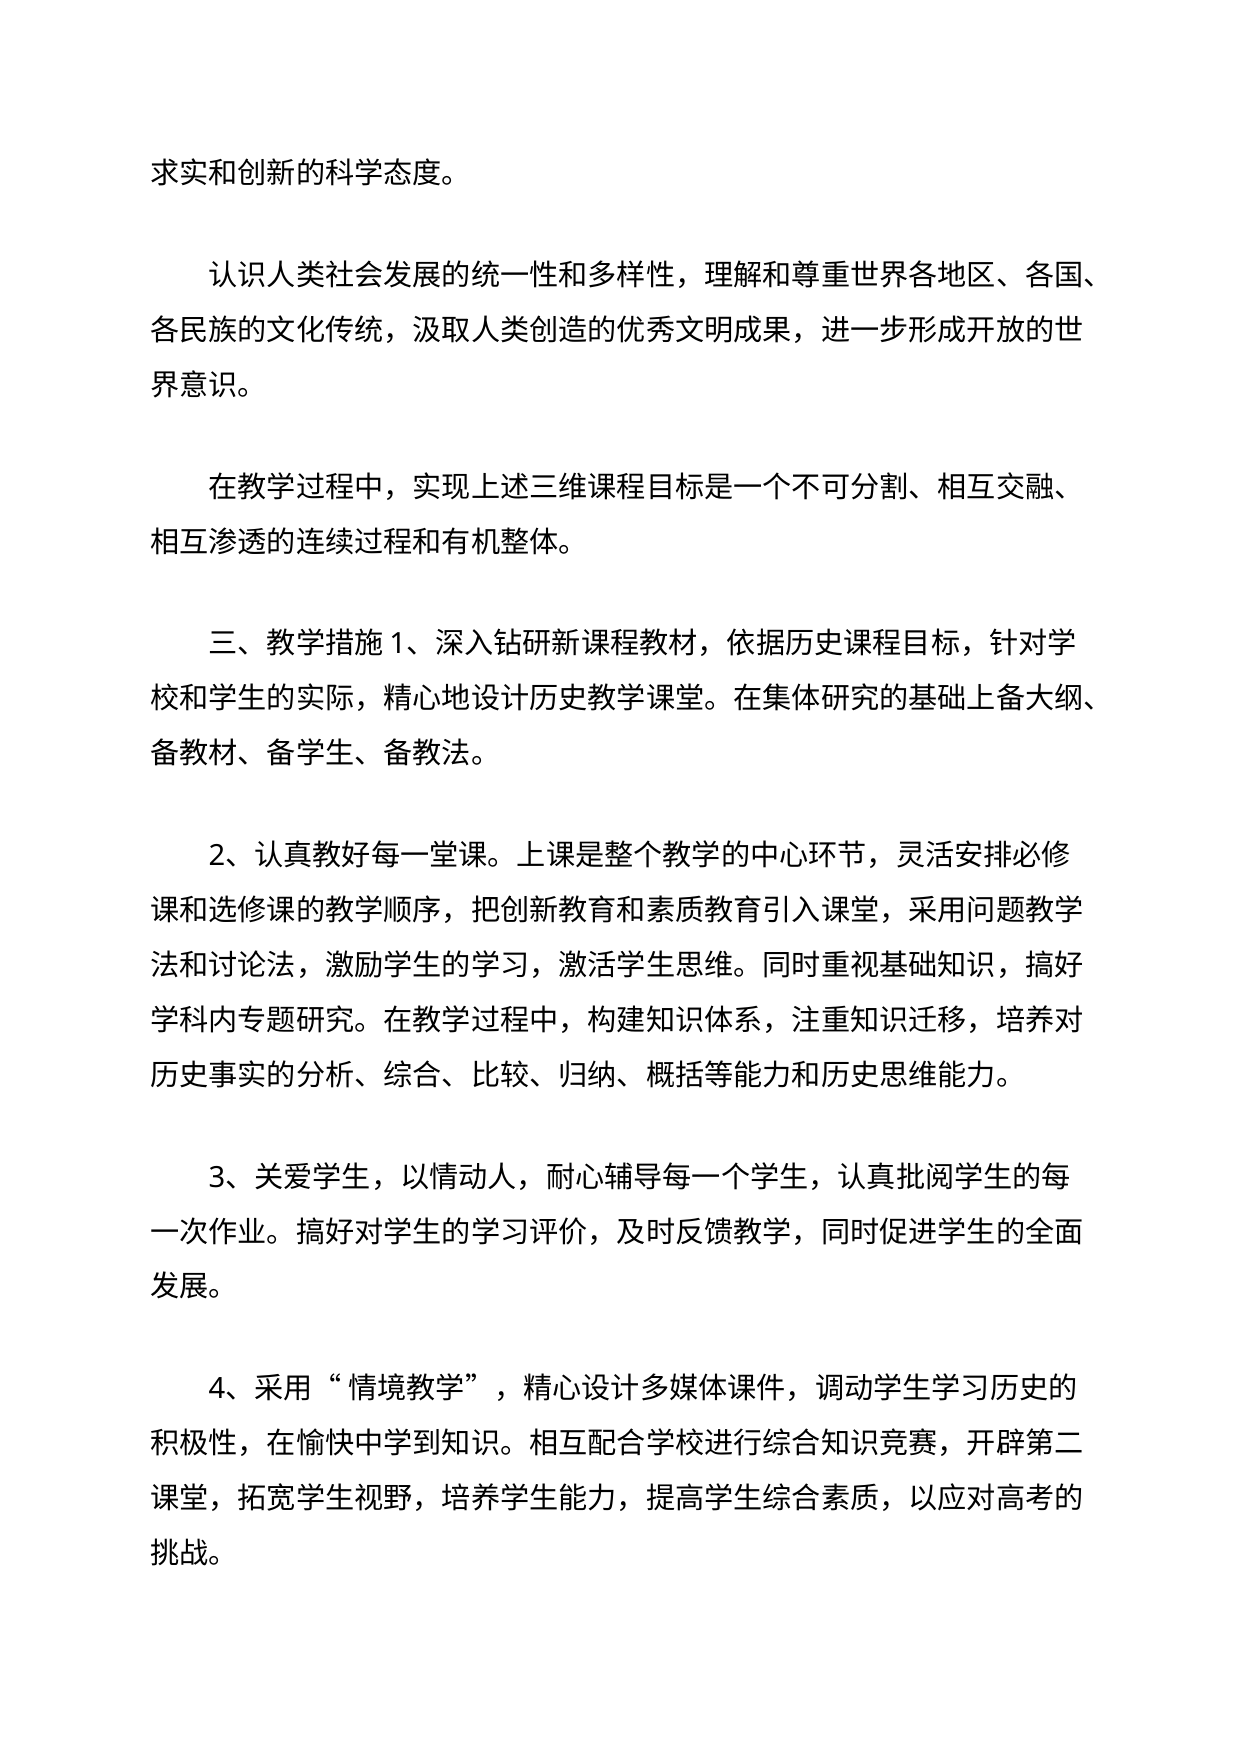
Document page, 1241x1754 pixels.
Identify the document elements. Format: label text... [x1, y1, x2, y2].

text 三、教学措施1、深入钻研新课程教材，依据历史课程目标，针对学校和学生的实际，精心地设计历史教学课堂。在集体研究的基础上备大纲、备教材、备学生、备教法。 [150, 620, 1090, 772]
text 在教学过程中，实现上述三维课程目标是一个不可分割、相互交融、相互渗透的连续过程和有机整体。 [150, 463, 1090, 561]
text 2、认真教好每一堂课。上课是整个教学的中心环节，灵活安排必修课和选修课的教学顺序，把创新教育和素质教育引入课堂，采用问题教学法和讨论法，激励学生的学习，激活学生思维。同时重视基础知识，搞好学科内专题研究。在教学过程中，构建知识体系，注重知识迁移，培养对历史事实的分析、综合、比较、归纳、概括等能力和历史思维能力。 [150, 832, 1090, 1094]
text 4、采用“ 情境教学”，精心设计多媒体课件，调动学生学习历史的积极性，在愉快中学到知识。相互配合学校进行综合知识竞赛，开辟第二课堂，拓宽学生视野，培养学生能力，提高学生综合素质，以应对高考的挑战。 [150, 1365, 1090, 1572]
text 3、关爱学生，以情动人，耐心辅导每一个学生，认真批阅学生的每一次作业。搞好对学生的学习评价，及时反馈教学，同时促进学生的全面发展。 [150, 1153, 1090, 1305]
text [150, 150, 1090, 192]
text 认识人类社会发展的统一性和多样性，理解和尊重世界各地区、各国、各民族的文化传统，汲取人类创造的优秀文明成果，进一步形成开放的世界意识。 [150, 252, 1090, 404]
